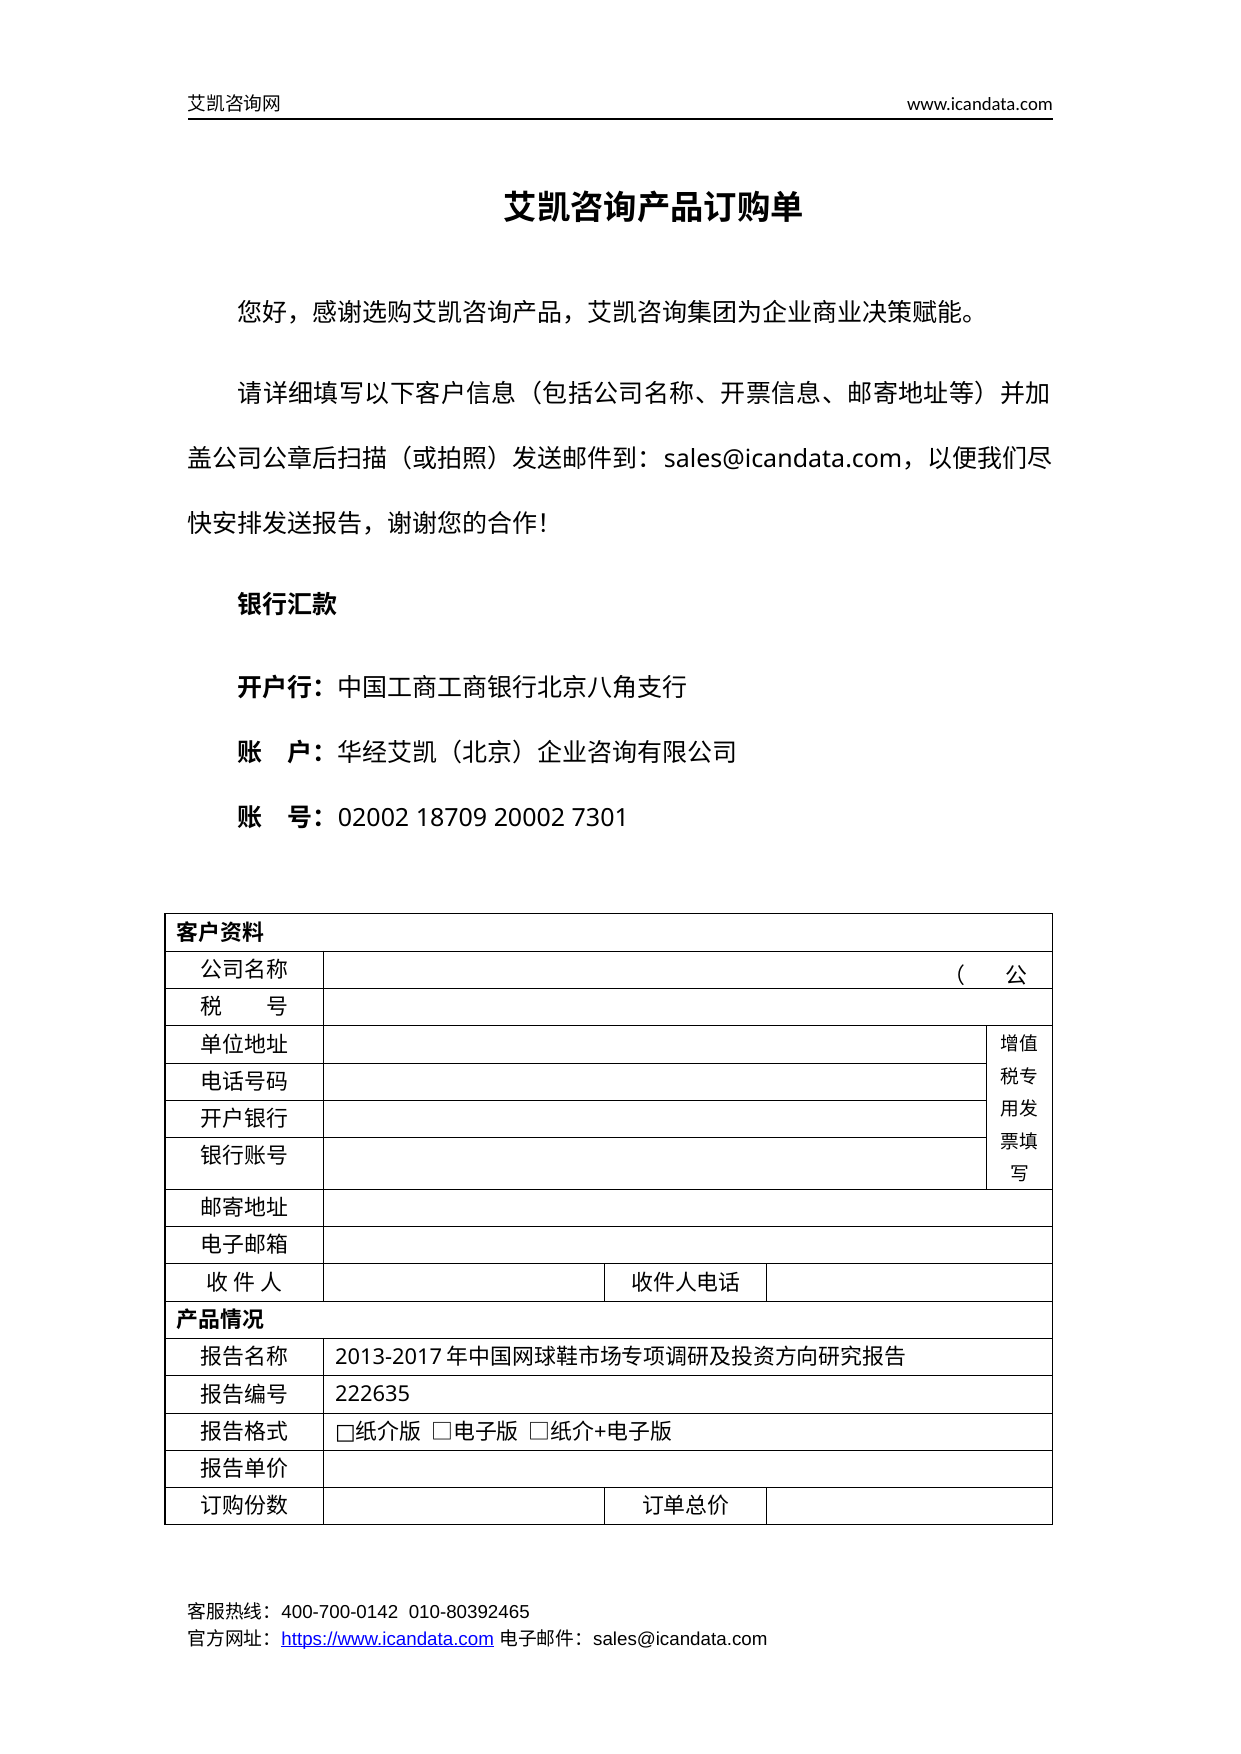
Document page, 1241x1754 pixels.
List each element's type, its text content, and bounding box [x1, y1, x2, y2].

table_cell 订单总价 [605, 1488, 766, 1524]
table_cell 产品情况 [166, 1302, 1052, 1338]
text 账 号：02002 18709 20002 7301 [187, 783, 1053, 848]
table_cell [324, 952, 1052, 988]
table_cell 报告名称 [166, 1339, 323, 1375]
table_cell [324, 989, 1052, 1025]
table_cell 报告格式 [166, 1414, 323, 1450]
table_cell 报告编号 [166, 1376, 323, 1412]
table_cell 公司名称 [166, 952, 323, 988]
table_cell [324, 1451, 1052, 1487]
text 艾凯咨询产品订购单 [187, 172, 1053, 237]
table_cell [324, 1064, 986, 1100]
table_cell [767, 1264, 1052, 1301]
table_cell 邮寄地址 [166, 1190, 323, 1226]
text 您好，感谢选购艾凯咨询产品，艾凯咨询集团为企业商业决策赋能。 [187, 278, 1053, 343]
table_header 客户资料 [166, 914, 1052, 951]
table_cell 税 号 [166, 989, 323, 1025]
table_cell [324, 1138, 986, 1189]
table_cell 电子邮箱 [166, 1227, 323, 1263]
table_cell [324, 1488, 604, 1524]
table_cell 收 件 人 [166, 1264, 323, 1301]
table_cell 2013-2017年中国网球鞋市场专项调研及投资方向研究报告 [324, 1339, 1052, 1375]
table_cell [767, 1488, 1052, 1524]
table_cell 订购份数 [166, 1488, 323, 1524]
table_cell [324, 1101, 986, 1137]
table_cell 收件人电话 [605, 1264, 766, 1301]
table_cell 222635 [324, 1376, 1052, 1412]
table_cell [324, 1227, 1052, 1263]
table_cell □纸介版 □电子版 □纸介+电子版 [324, 1414, 1052, 1450]
table_cell 电话号码 [166, 1064, 323, 1100]
table_cell [324, 1264, 604, 1301]
text 开户行：中国工商工商银行北京八角支行 [187, 653, 1053, 718]
text 账 户：华经艾凯（北京）企业咨询有限公司 [187, 718, 1053, 783]
table_cell [324, 1190, 1052, 1226]
table_cell 单位地址 [166, 1026, 323, 1062]
table_cell 增值税专用发票填写 [987, 1026, 1052, 1189]
table_cell 开户银行 [166, 1101, 323, 1137]
text 银行汇款 [187, 570, 1053, 635]
table_cell [324, 1026, 986, 1062]
text 请详细填写以下客户信息（包括公司名称、开票信息、邮寄地址等）并加盖公司公章后扫描（或拍照）发送邮件到：sales@icandata.com，以便我们尽快安排发送报告，谢谢您的合作！ [187, 359, 1053, 554]
table_cell 银行账号 [166, 1138, 323, 1189]
table_cell 报告单价 [166, 1451, 323, 1487]
